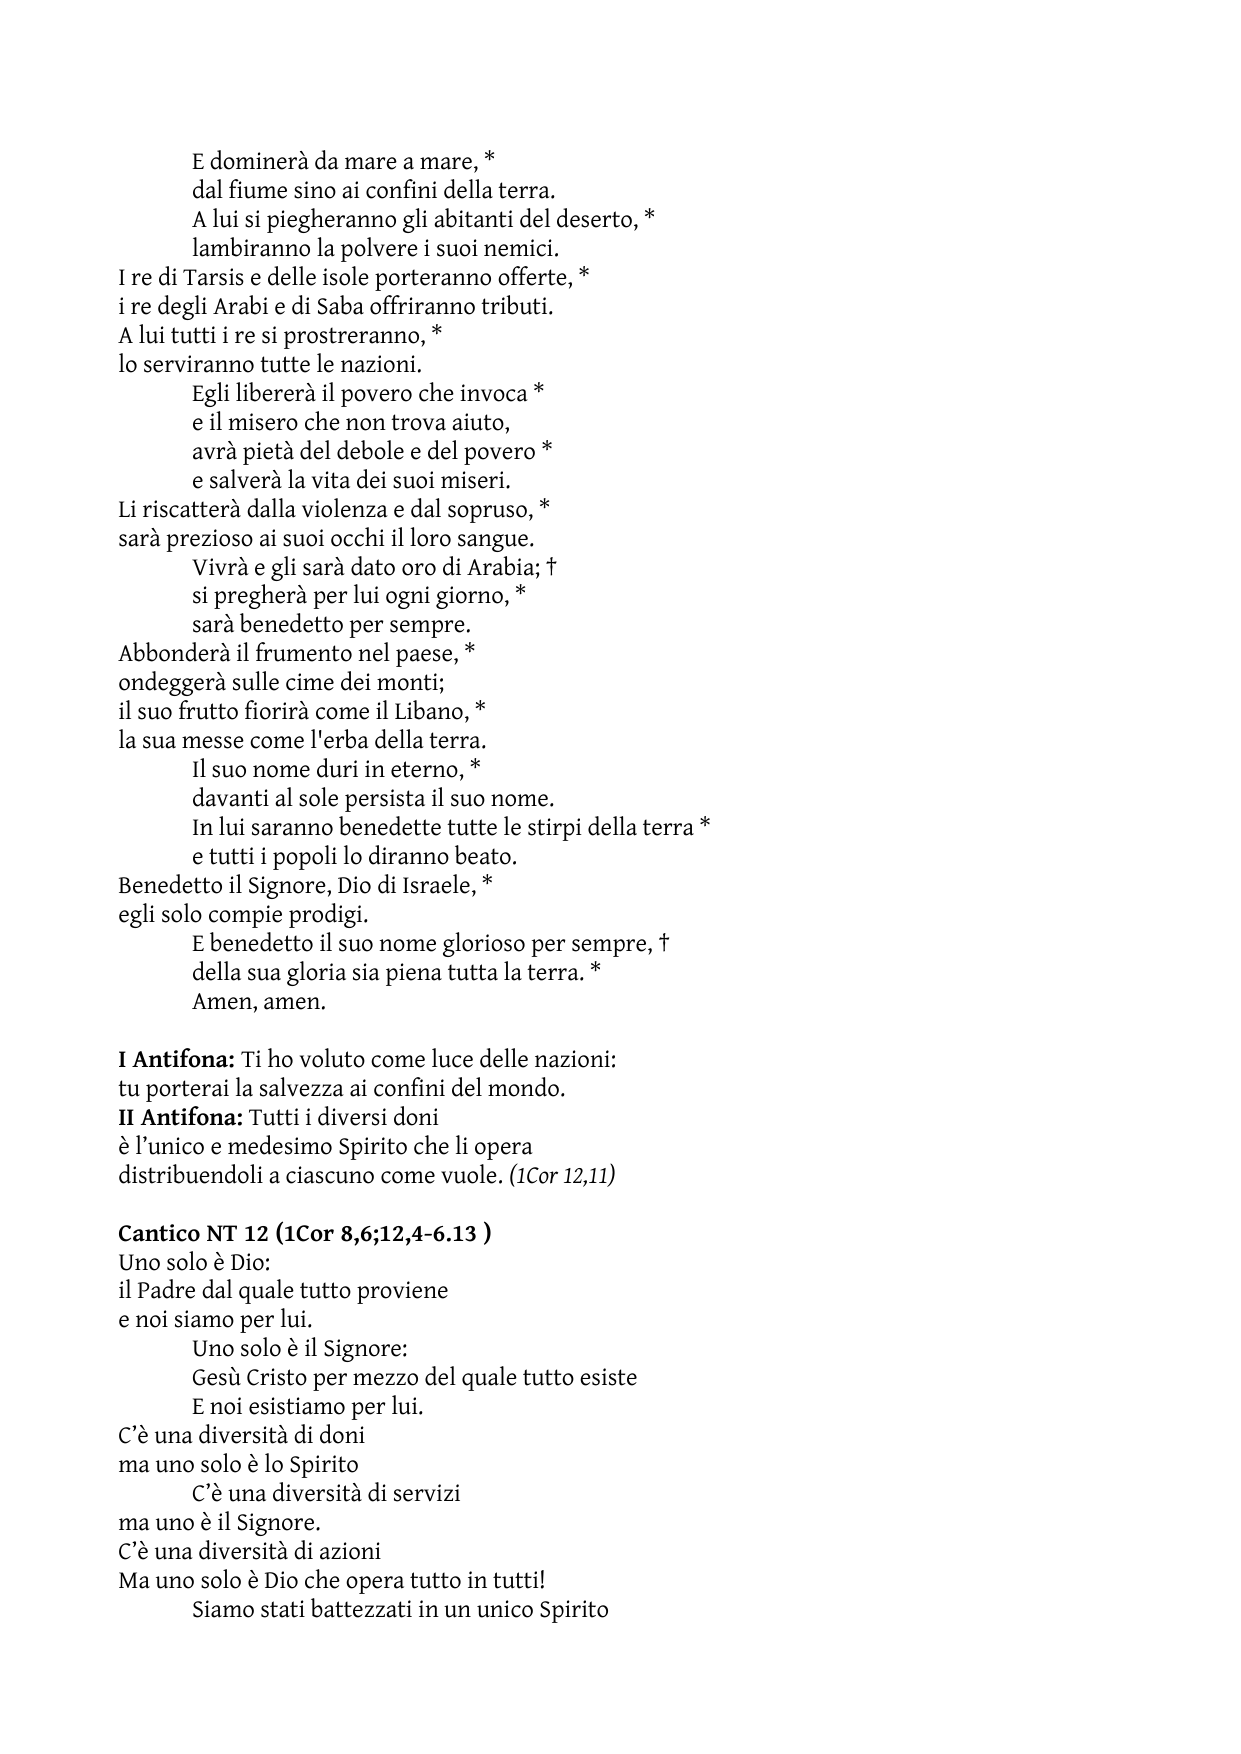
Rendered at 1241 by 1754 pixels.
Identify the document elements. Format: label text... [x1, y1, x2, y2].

text è l’unico e medesimo Spirito che li opera [118, 1132, 1122, 1161]
text E noi esistiamo per lui. [118, 1393, 1122, 1422]
text il Padre dal quale tutto proviene [118, 1277, 1122, 1306]
text C’è una diversità di azioni [118, 1538, 1122, 1567]
text ma uno solo è lo Spirito [118, 1451, 1122, 1480]
text ma uno è il Signore. [118, 1509, 1122, 1538]
text Uno solo è il Signore: [118, 1335, 1122, 1364]
text Uno solo è Dio: [118, 1248, 1122, 1277]
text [118, 148, 1122, 1103]
text C’è una diversità di doni [118, 1422, 1122, 1451]
text II Antifona: Tutti i diversi doni [118, 1103, 1122, 1132]
text distribuendoli a ciascuno come vuole. (1Cor 12,11) [118, 1161, 1122, 1190]
text Siamo stati battezzati in un unico Spirito [118, 1596, 1122, 1624]
text e noi siamo per lui. [118, 1306, 1122, 1335]
text Ma uno solo è Dio che opera tutto in tutti! [118, 1567, 1122, 1596]
text Cantico NT 12 (1Cor 8,6;12,4-6.13 ) [118, 1219, 1122, 1248]
text C’è una diversità di servizi [118, 1480, 1122, 1509]
text Gesù Cristo per mezzo del quale tutto esiste [118, 1364, 1122, 1393]
